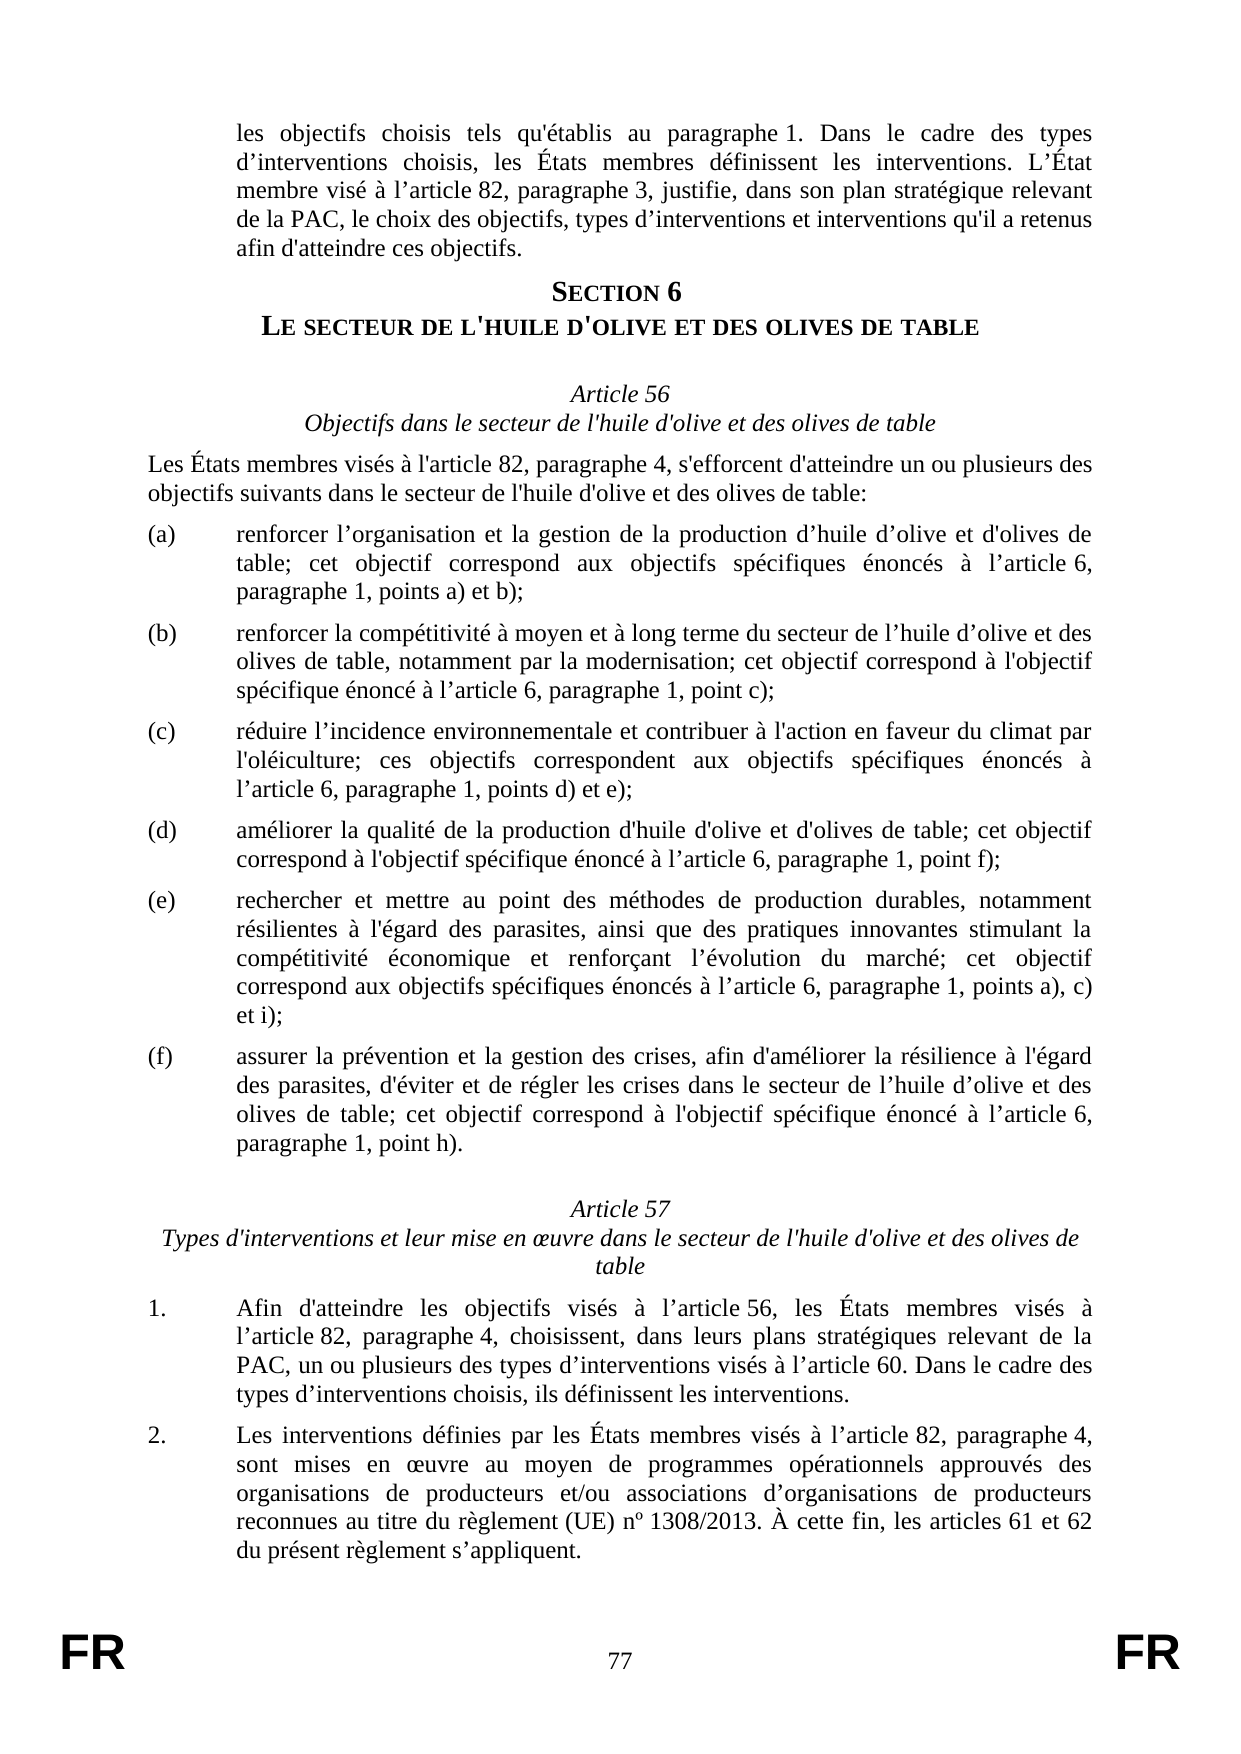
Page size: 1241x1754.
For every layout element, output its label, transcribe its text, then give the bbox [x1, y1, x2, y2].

text Article 57 Types d'interventions et leur mise en œuvre dans le secteur de l'huile d'olive et des olives de table [148, 1194, 1093, 1280]
list rechercher et mettre au point des méthodes de production durables, notamment résilientes à l'égard des parasites, ainsi que des pratiques innovantes stimulant la compétitivité économique et renforçant l’évolution du marché; cet objectif correspond aux objectifs spécifiques énoncés à l’article 6, paragraphe 1, points a), c) et i); [148, 885, 1093, 1029]
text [148, 118, 1093, 262]
text Les États membres visés à l'article 82, paragraphe 4, s'efforcent d'atteindre un ou plusieurs des objectifs suivants dans le secteur de l'huile d'olive et des olives de table: [148, 449, 1093, 506]
text 1. Afin d'atteindre les objectifs visés à l’article 56, les États membres visés à l’article 82, paragraphe 4, choisissent, dans leurs plans stratégiques relevant de la PAC, un ou plusieurs des types d’interventions visés à l’article 60. Dans le cadre des types d’interventions choisis, ils définissent les interventions. [148, 1293, 1093, 1408]
text Article 56 Objectifs dans le secteur de l'huile d'olive et des olives de table [148, 379, 1093, 436]
title Section 6 Le secteur de l'huile d'olive et des olives de table [148, 274, 1093, 341]
list renforcer la compétitivité à moyen et à long terme du secteur de l’huile d’olive et des olives de table, notamment par la modernisation; cet objectif correspond à l'objectif spécifique énoncé à l’article 6, paragraphe 1, point c); [148, 618, 1093, 704]
list renforcer l’organisation et la gestion de la production d’huile d’olive et d'olives de table; cet objectif correspond aux objectifs spécifiques énoncés à l’article 6, paragraphe 1, points a) et b); [148, 519, 1093, 605]
text 2. Les interventions définies par les États membres visés à l’article 82, paragraphe 4, sont mises en œuvre au moyen de programmes opérationnels approuvés des organisations de producteurs et/ou associations d’organisations de producteurs reconnues au titre du règlement (UE) nº 1308/2013. À cette fin, les articles 61 et 62 du présent règlement s’appliquent. [148, 1420, 1093, 1564]
list assurer la prévention et la gestion des crises, afin d'améliorer la résilience à l'égard des parasites, d'éviter et de régler les crises dans le secteur de l’huile d’olive et des olives de table; cet objectif correspond à l'objectif spécifique énoncé à l’article 6, paragraphe 1, point h). [148, 1041, 1093, 1156]
list améliorer la qualité de la production d'huile d'olive et d'olives de table; cet objectif correspond à l'objectif spécifique énoncé à l’article 6, paragraphe 1, point f); [148, 815, 1093, 873]
list réduire l’incidence environnementale et contribuer à l'action en faveur du climat par l'oléiculture; ces objectifs correspondent aux objectifs spécifiques énoncés à l’article 6, paragraphe 1, points d) et e); [148, 716, 1093, 803]
